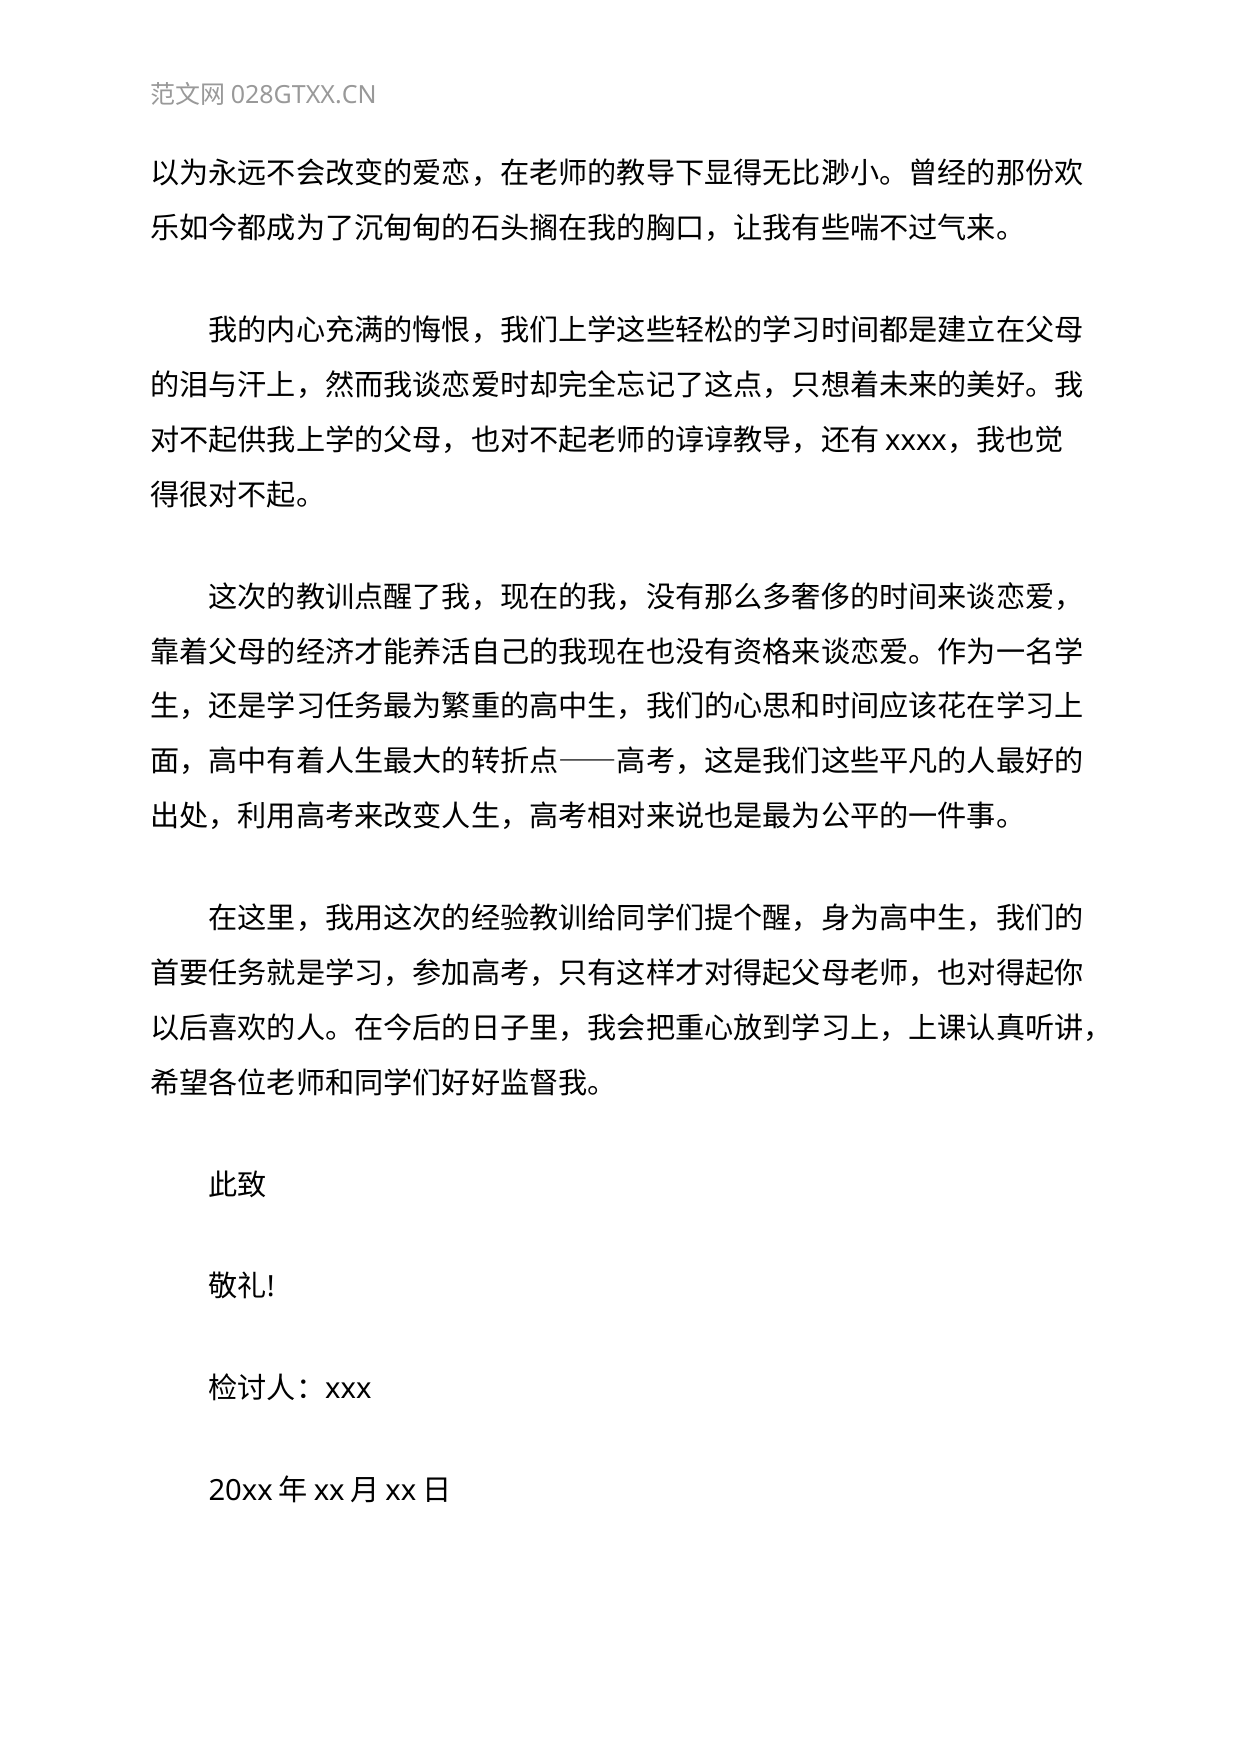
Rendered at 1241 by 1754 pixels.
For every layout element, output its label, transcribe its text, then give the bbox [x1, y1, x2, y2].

text 此致 [150, 1161, 1090, 1203]
text 敬礼! [150, 1263, 1090, 1305]
text 检讨人：xxx [150, 1365, 1090, 1407]
text 这次的教训点醒了我，现在的我，没有那么多奢侈的时间来谈恋爱，靠着父母的经济才能养活自己的我现在也没有资格来谈恋爱。作为一名学生，还是学习任务最为繁重的高中生，我们的心思和时间应该花在学习上面，高中有着人生最大的转折点——高考，这是我们这些平凡的人最好的出处，利用高考来改变人生，高考相对来说也是最为公平的一件事。 [150, 573, 1090, 835]
text 我的内心充满的悔恨，我们上学这些轻松的学习时间都是建立在父母的泪与汗上，然而我谈恋爱时却完全忘记了这点，只想着未来的美好。我对不起供我上学的父母，也对不起老师的谆谆教导，还有xxxx，我也觉得很对不起。 [150, 307, 1090, 514]
text 在这里，我用这次的经验教训给同学们提个醒，身为高中生，我们的首要任务就是学习，参加高考，只有这样才对得起父母老师，也对得起你以后喜欢的人。在今后的日子里，我会把重心放到学习上，上课认真听讲，希望各位老师和同学们好好监督我。 [150, 894, 1090, 1102]
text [150, 150, 1090, 247]
text 20xx年xx月xx日 [150, 1467, 1090, 1509]
